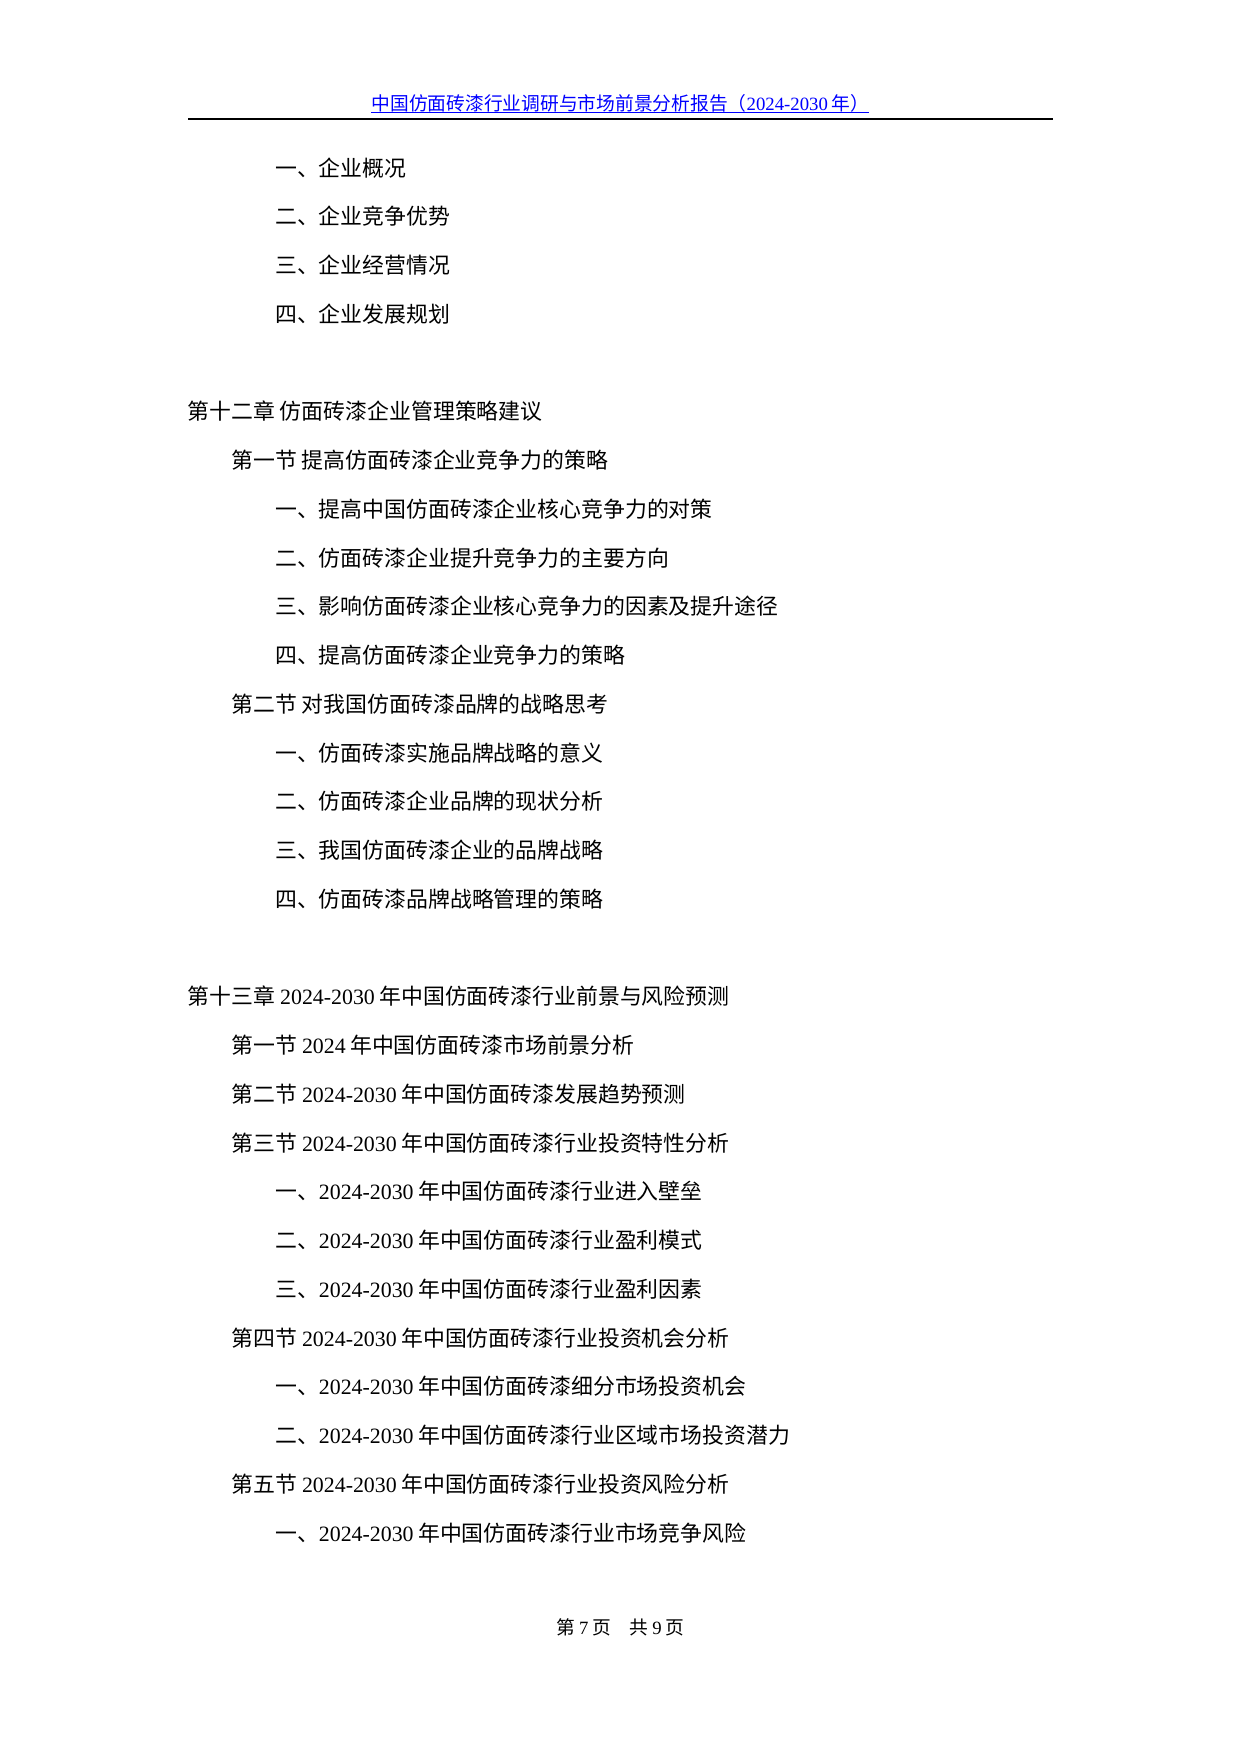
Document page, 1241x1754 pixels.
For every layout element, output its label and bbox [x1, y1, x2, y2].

text [187, 150, 1053, 1548]
